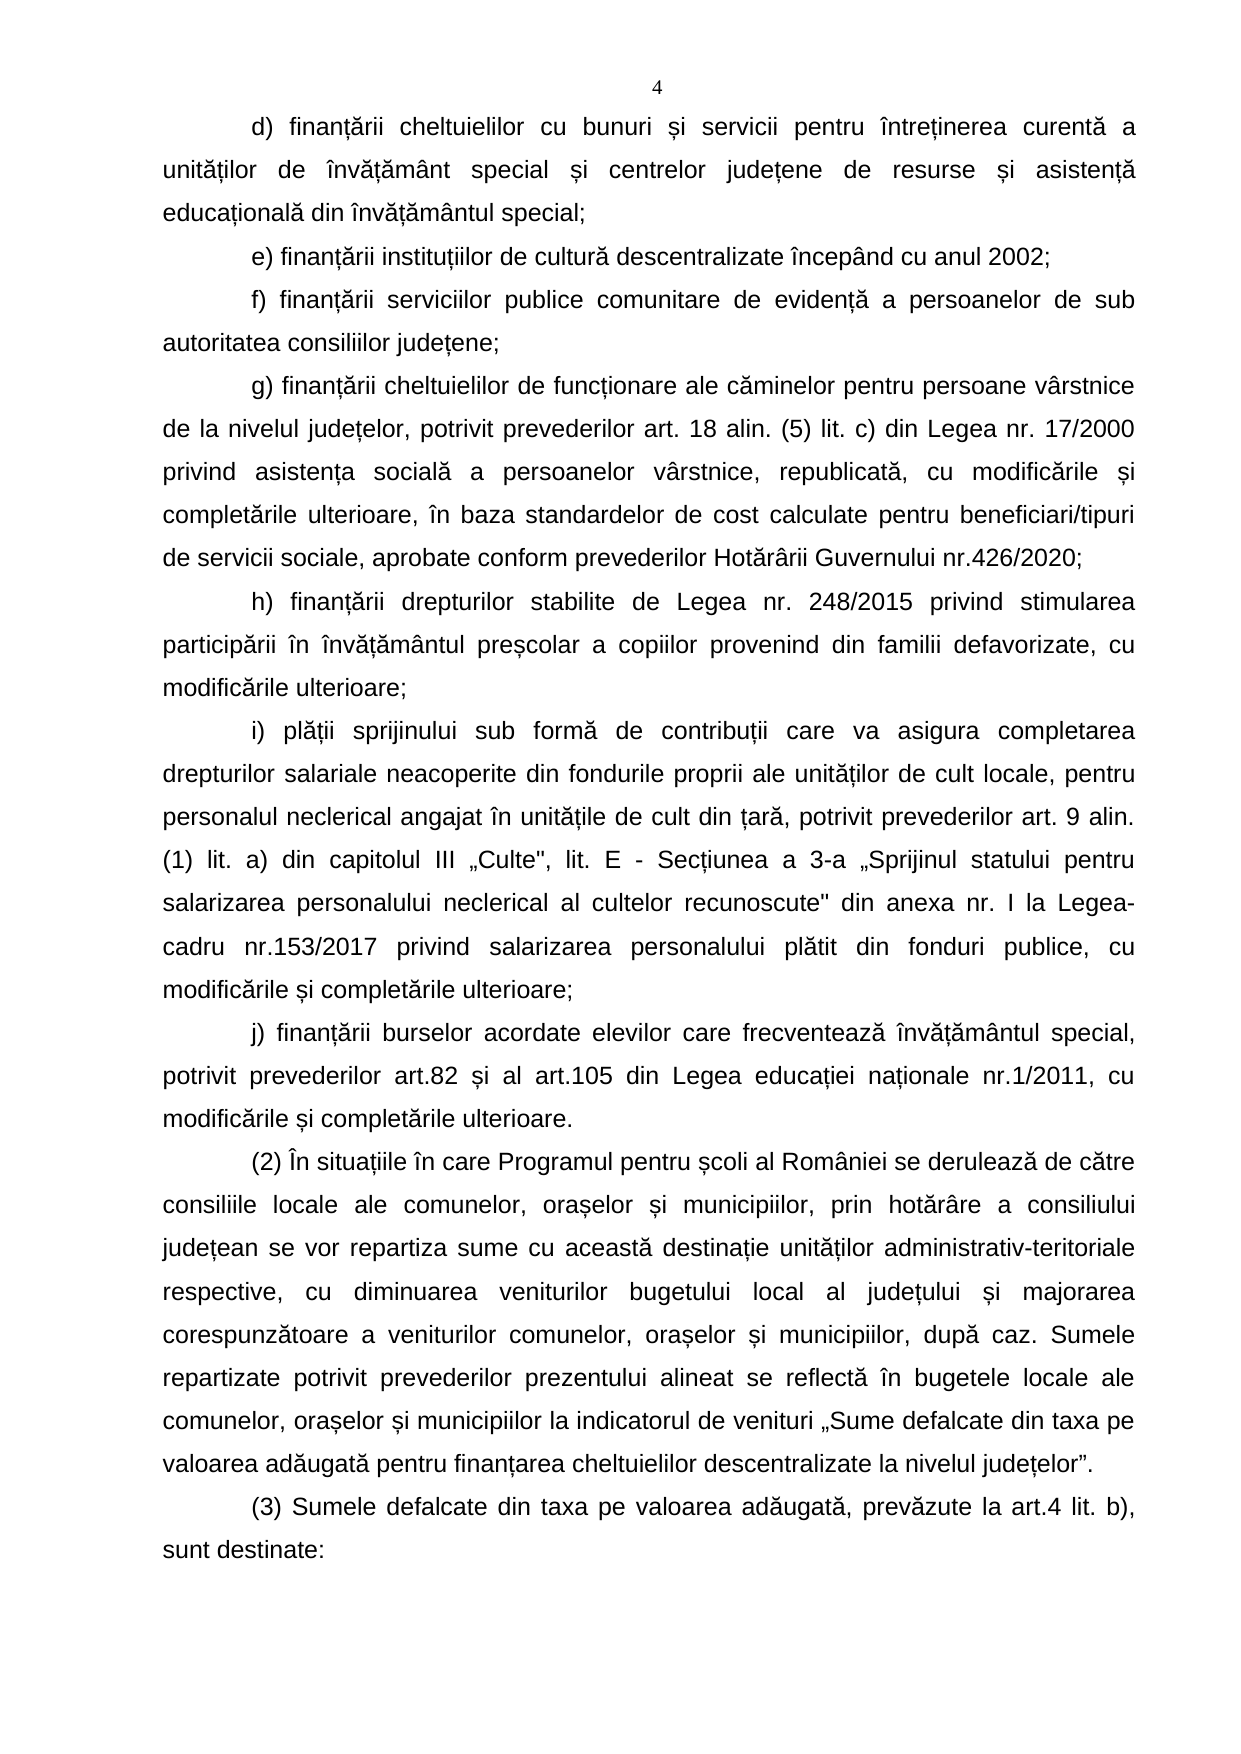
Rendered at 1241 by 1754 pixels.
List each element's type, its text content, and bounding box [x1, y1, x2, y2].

text (3) Sumele defalcate din taxa pe valoarea adăugată, prevăzute la art.4 lit. b), sunt destinate: [162, 1492, 1137, 1564]
text f) finanțării serviciilor publice comunitare de evidență a persoanelor de sub autoritatea consiliilor județene; [162, 285, 1137, 357]
text e) finanțării instituțiilor de cultură descentralizate începând cu anul 2002; [162, 242, 1137, 270]
text (2) În situațiile în care Programul pentru școli al României se derulează de către consiliile locale ale comunelor, orașelor și municipiilor, prin hotărâre a consiliului județean se vor repartiza sume cu această destinație unităților administrativ-teritoriale respective, cu diminuarea veniturilor bugetului local al județului și majorarea corespunzătoare a veniturilor comunelor, orașelor și municipiilor, după caz. Sumele repartizate potrivit prevederilor prezentului alineat se reflectă în bugetele locale ale comunelor, orașelor și municipiilor la indicatorul de venituri „Sume defalcate din taxa pe valoarea adăugată pentru finanțarea cheltuielilor descentralizate la nivelul județelor”. [162, 1147, 1137, 1478]
text j) finanțării burselor acordate elevilor care frecventează învățământul special, potrivit prevederilor art.82 și al art.105 din Legea educației naționale nr.1/2011, cu modificările și completările ulterioare. [162, 1018, 1137, 1133]
text i) plății sprijinului sub formă de contribuții care va asigura completarea drepturilor salariale neacoperite din fondurile proprii ale unităților de cult locale, pentru personalul neclerical angajat în unitățile de cult din țară, potrivit prevederilor art. 9 alin. (1) lit. a) din capitolul III „Culte", lit. E - Secțiunea a 3-a „Sprijinul statului pentru salarizarea personalului neclerical al cultelor recunoscute" din anexa nr. I la Legea-cadru nr.153/2017 privind salarizarea personalului plătit din fonduri publice, cu modificările și completările ulterioare; [162, 716, 1137, 1003]
text h) finanțării drepturilor stabilite de Legea nr. 248/2015 privind stimularea participării în învățământul preșcolar a copiilor provenind din familii defavorizate, cu modificările ulterioare; [162, 587, 1137, 702]
text d) finanțării cheltuielilor cu bunuri și servicii pentru întreținerea curentă a unităților de învățământ special și centrelor județene de resurse și asistență educațională din învățământul special; [162, 112, 1137, 227]
text g) finanțării cheltuielilor de funcționare ale căminelor pentru persoane vârstnice de la nivelul județelor, potrivit prevederilor art. 18 alin. (5) lit. c) din Legea nr. 17/2000 privind asistența socială a persoanelor vârstnice, republicată, cu modificările și completările ulterioare, în baza standardelor de cost calculate pentru beneficiari/tipuri de servicii sociale, aprobate conform prevederilor Hotărârii Guvernului nr.426/2020; [162, 371, 1137, 572]
